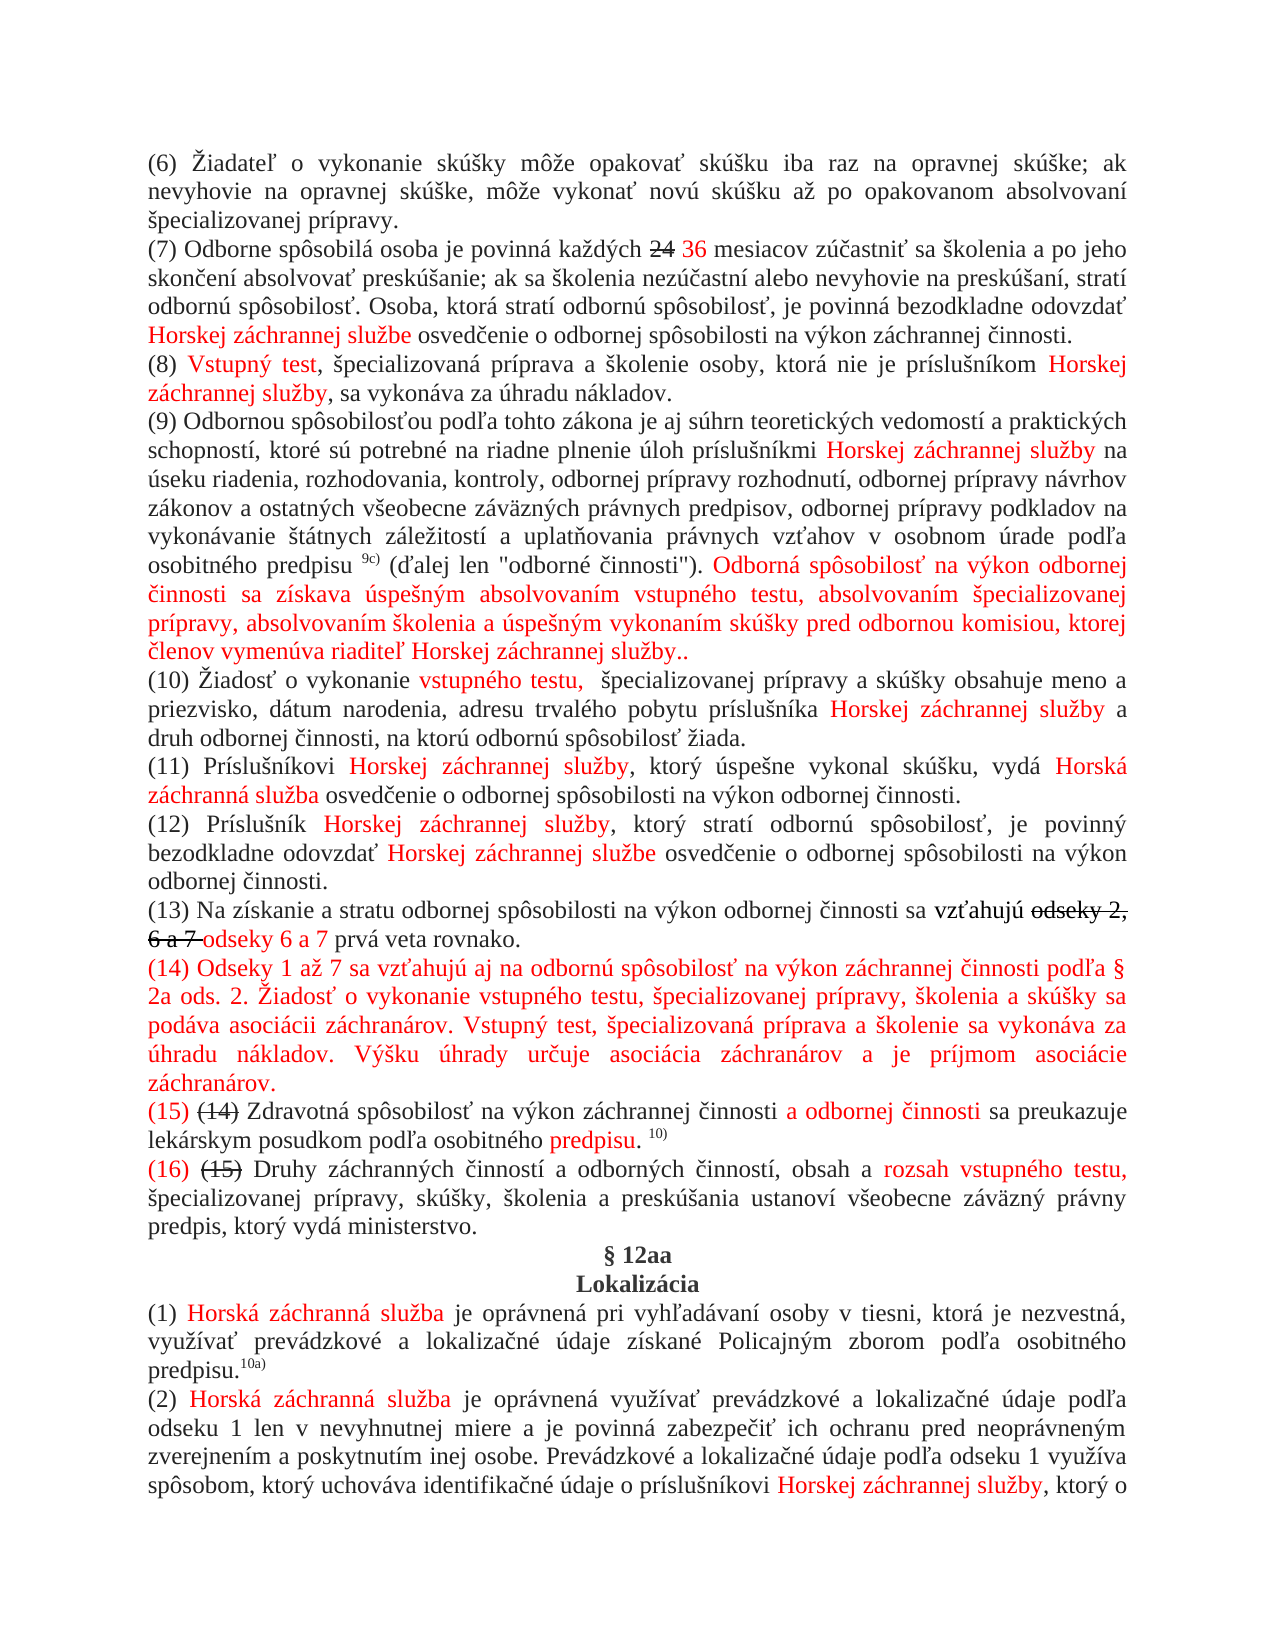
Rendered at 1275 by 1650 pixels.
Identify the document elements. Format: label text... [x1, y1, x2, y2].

text (15) (14) Zdravotná spôsobilosť na výkon záchrannej činnosti a odbornej činnosti sa preukazuje lekárskym posudkom podľa osobitného predpisu. 10) [148, 1096, 1127, 1154]
text (13) Na získanie a stratu odbornej spôsobilosti na výkon odbornej činnosti sa vzťahujú odseky 2, 6 a 7 odseky 6 a 7 prvá veta rovnako. [148, 895, 1127, 953]
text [148, 1384, 1127, 1499]
text (12) Príslušník Horskej záchrannej služby, ktorý stratí odbornú spôsobilosť, je povinný bezodkladne odovzdať Horskej záchrannej službe osvedčenie o odbornej spôsobilosti na výkon odbornej činnosti. [148, 809, 1127, 895]
text (16) (15) Druhy záchranných činností a odborných činností, obsah a rozsah vstupného testu, špecializovanej prípravy, skúšky, školenia a preskúšania ustanoví všeobecne záväzný právny predpis, ktorý vydá ministerstvo. [148, 1154, 1127, 1240]
text (7) Odborne spôsobilá osoba je povinná každých 24 36 mesiacov zúčastniť sa školenia a po jeho skončení absolvovať preskúšanie; ak sa školenia nezúčastní alebo nevyhovie na preskúšaní, stratí odbornú spôsobilosť. Osoba, ktorá stratí odbornú spôsobilosť, je povinná bezodkladne odovzdať Horskej záchrannej službe osvedčenie o odbornej spôsobilosti na výkon záchrannej činnosti. [148, 234, 1127, 349]
text (9) Odbornou spôsobilosťou podľa tohto zákona je aj súhrn teoretických vedomostí a praktických schopností, ktoré sú potrebné na riadne plnenie úloh príslušníkmi Horskej záchrannej služby na úseku riadenia, rozhodovania, kontroly, odbornej prípravy rozhodnutí, odbornej prípravy návrhov zákonov a ostatných všeobecne záväzných právnych predpisov, odbornej prípravy podkladov na vykonávanie štátnych záležitostí a uplatňovania právnych vzťahov v osobnom úrade podľa osobitného predpisu 9c) (ďalej len "odborné činnosti"). Odborná spôsobilosť na výkon odbornej činnosti sa získava úspešným absolvovaním vstupného testu, absolvovaním špecializovanej prípravy, absolvovaním školenia a úspešným vykonaním skúšky pred odbornou komisiou, ktorej členov vymenúva riaditeľ Horskej záchrannej služby.. [148, 406, 1127, 665]
subtitle Lokalizácia [148, 1269, 1127, 1298]
text (1) Horská záchranná služba je oprávnená pri vyhľadávaní osoby v tiesni, ktorá je nezvestná, využívať prevádzkové a lokalizačné údaje získané Policajným zborom podľa osobitného predpisu.10a) [148, 1298, 1127, 1384]
text § 12aa [148, 1240, 1127, 1269]
text (14) Odseky 1 až 7 sa vzťahujú aj na odbornú spôsobilosť na výkon záchrannej činnosti podľa § 2a ods. 2. Žiadosť o vykonanie vstupného testu, špecializovanej prípravy, školenia a skúšky sa podáva asociácii záchranárov. Vstupný test, špecializovaná príprava a školenie sa vykonáva za úhradu nákladov. Výšku úhrady určuje asociácia záchranárov a je príjmom asociácie záchranárov. [148, 953, 1127, 1096]
text (10) Žiadosť o vykonanie vstupného testu, špecializovanej prípravy a skúšky obsahuje meno a priezvisko, dátum narodenia, adresu trvalého pobytu príslušníka Horskej záchrannej služby a druh odbornej činnosti, na ktorú odbornú spôsobilosť žiada. [148, 665, 1127, 751]
text (8) Vstupný test, špecializovaná príprava a školenie osoby, ktorá nie je príslušníkom Horskej záchrannej služby, sa vykonáva za úhradu nákladov. [148, 349, 1127, 406]
text (11) Príslušníkovi Horskej záchrannej služby, ktorý úspešne vykonal skúšku, vydá Horská záchranná služba osvedčenie o odbornej spôsobilosti na výkon odbornej činnosti. [148, 751, 1127, 809]
text (6) Žiadateľ o vykonanie skúšky môže opakovať skúšku iba raz na opravnej skúške; ak nevyhovie na opravnej skúške, môže vykonať novú skúšku až po opakovanom absolvovaní špecializovanej prípravy. [148, 148, 1127, 234]
